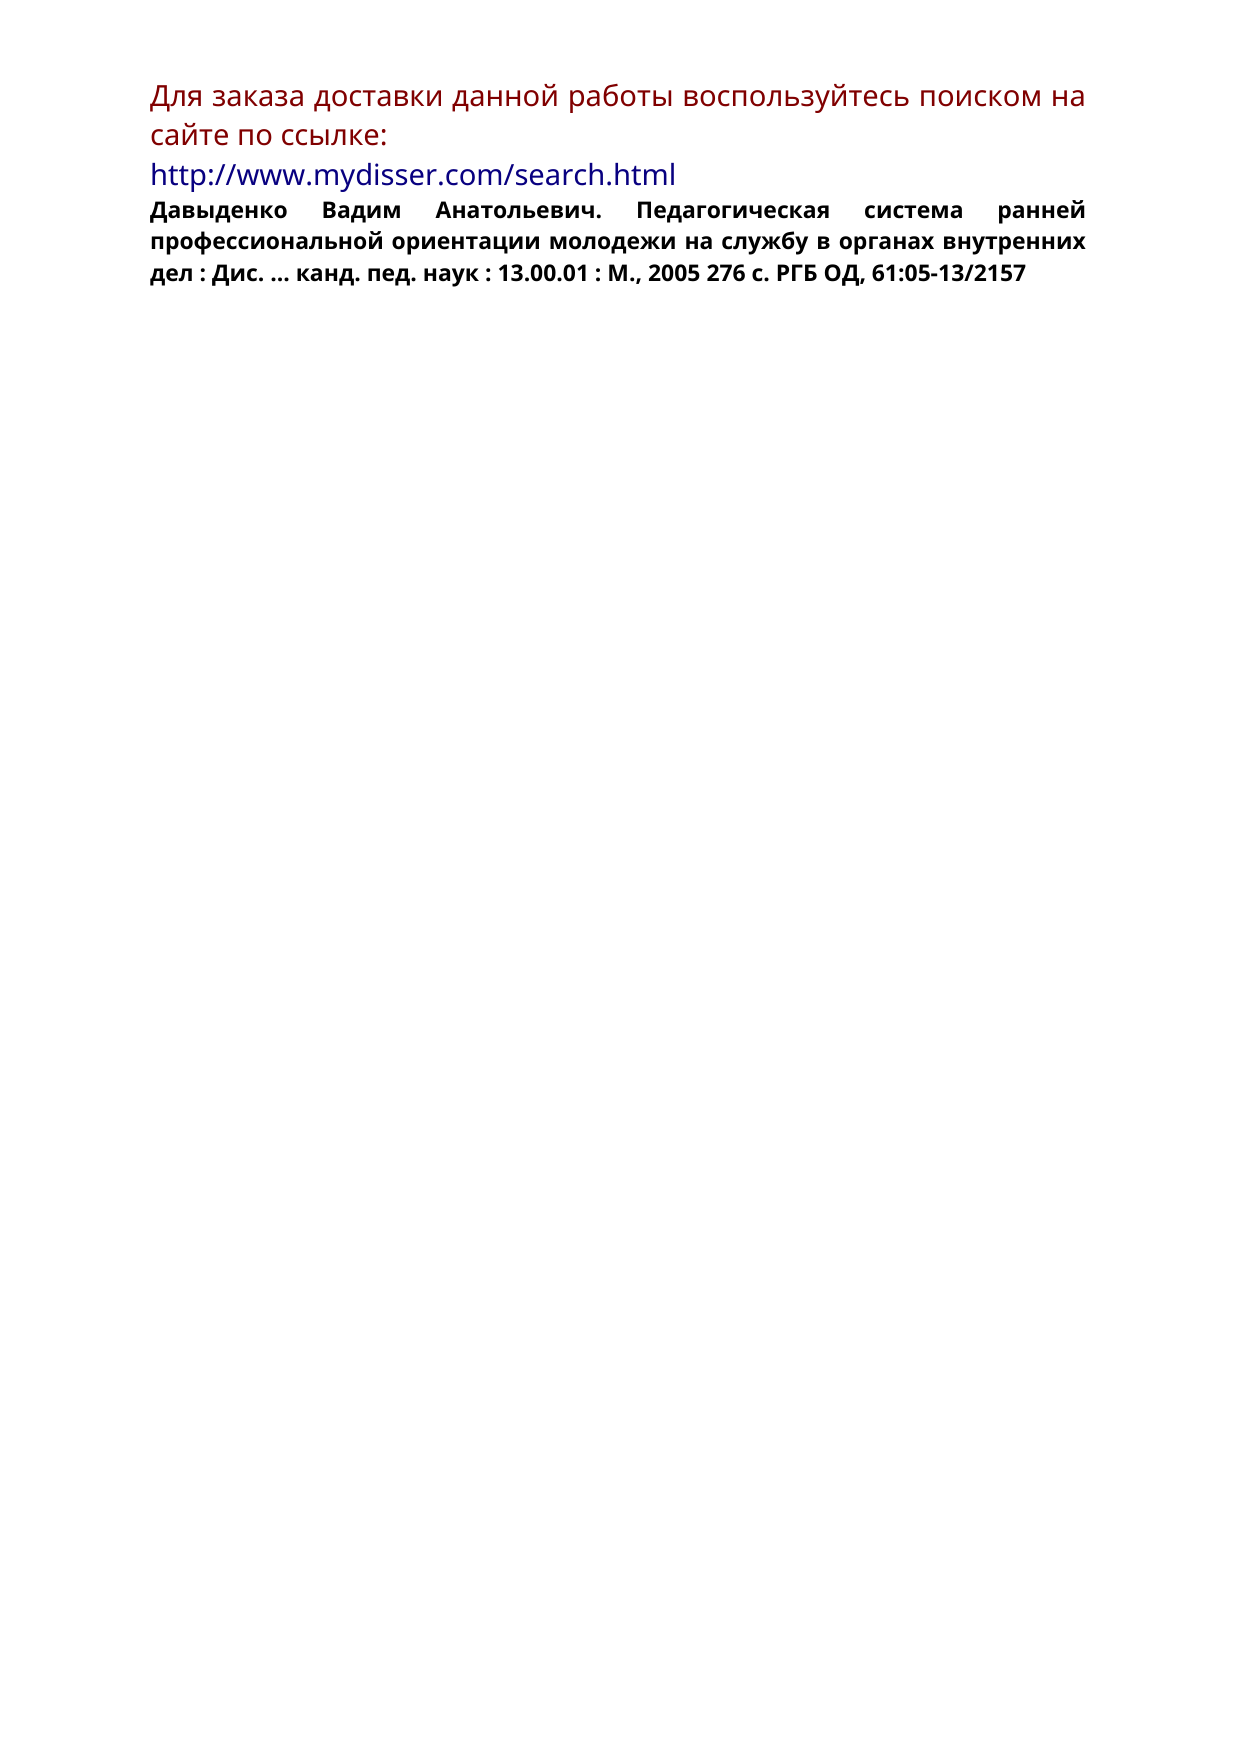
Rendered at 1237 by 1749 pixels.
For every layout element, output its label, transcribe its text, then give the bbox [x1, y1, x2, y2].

text Давыденко Вадим Анатольевич. Педагогическая система ранней профессиональной ориентации молодежи на службу в органах внутренних дел : Дис. ... канд. пед. наук : 13.00.01 : М., 2005 276 c. РГБ ОД, 61:05-13/2157 [150, 194, 1086, 288]
